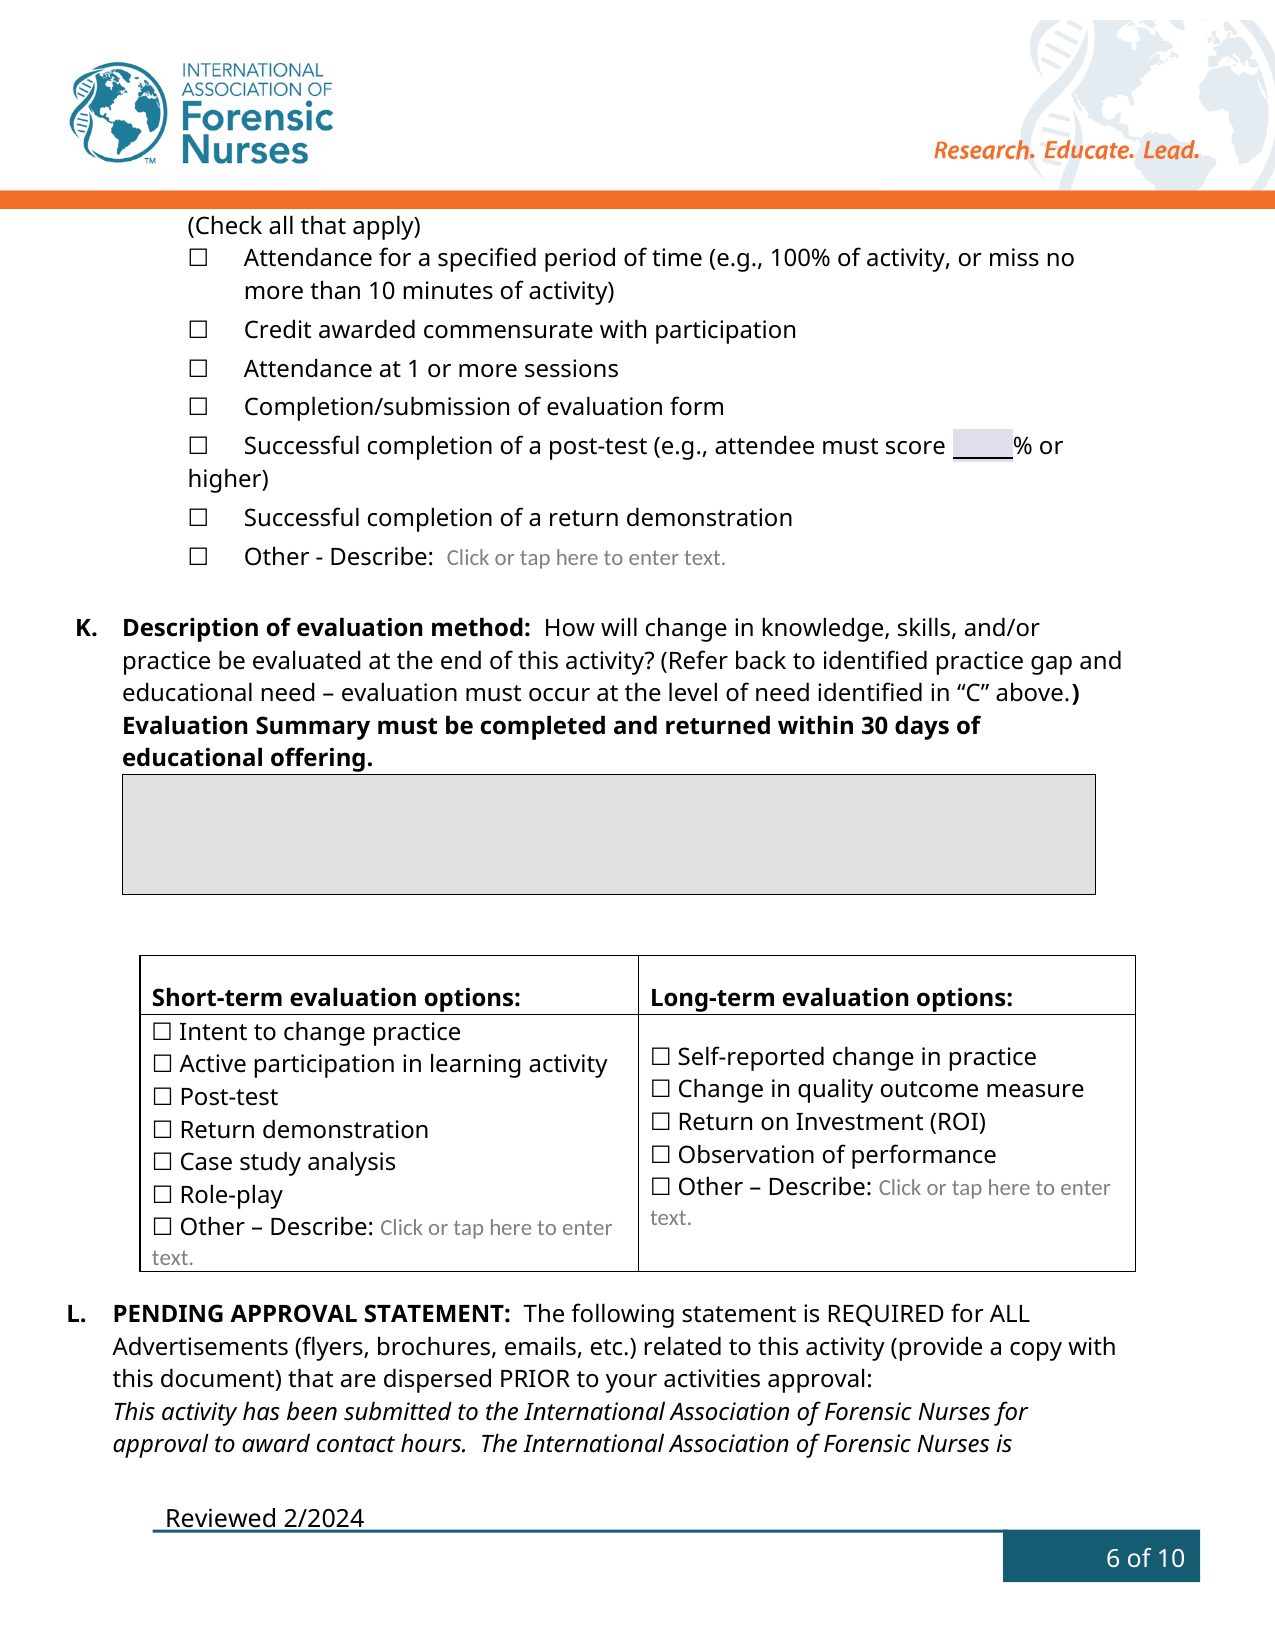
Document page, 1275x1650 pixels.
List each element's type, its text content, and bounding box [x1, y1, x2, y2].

text Successful completion of a post-test (e.g., attendee must score % or higher) [187, 429, 1125, 494]
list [112, 1395, 1125, 1460]
list PENDING APPROVAL STATEMENT: The following statement is REQUIRED for ALL Advertisements (flyers, brochures, emails, etc.) related to this activity (provide a copy with this document) that are dispersed PRIOR to your activities approval: [66, 1297, 1125, 1395]
table_header Short-term evaluation options: [141, 956, 638, 1013]
text Other - Describe: [187, 539, 1125, 572]
table_header Long-term evaluation options: [639, 956, 1135, 1013]
text (Check all that apply) [187, 150, 1125, 241]
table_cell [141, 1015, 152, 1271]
text Completion/submission of evaluation form [187, 390, 1125, 423]
text Credit awarded commensurate with participation [187, 312, 1125, 345]
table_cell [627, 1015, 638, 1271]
picture [0, 20, 1275, 209]
text Attendance at 1 or more sessions [187, 351, 1125, 384]
text Successful completion of a return demonstration [187, 501, 1125, 533]
text Attendance for a specified period of time (e.g., 100% of activity, or miss no more than 10 minutes of activity) [187, 241, 1125, 306]
table_cell Self-reported change in practice Change in quality outcome measure Return on Investment (ROI) Observation of performance Other – Describe: [639, 1015, 1135, 1271]
list Description of evaluation method: How will change in knowledge, skills, and/or practice be evaluated at the end of this activity? (Refer back to identified practice gap and educational need – evaluation must occur at the level of need identified in “C” above.) Evaluation Summary must be completed and returned within 30 days of educational offering. [75, 611, 1125, 774]
